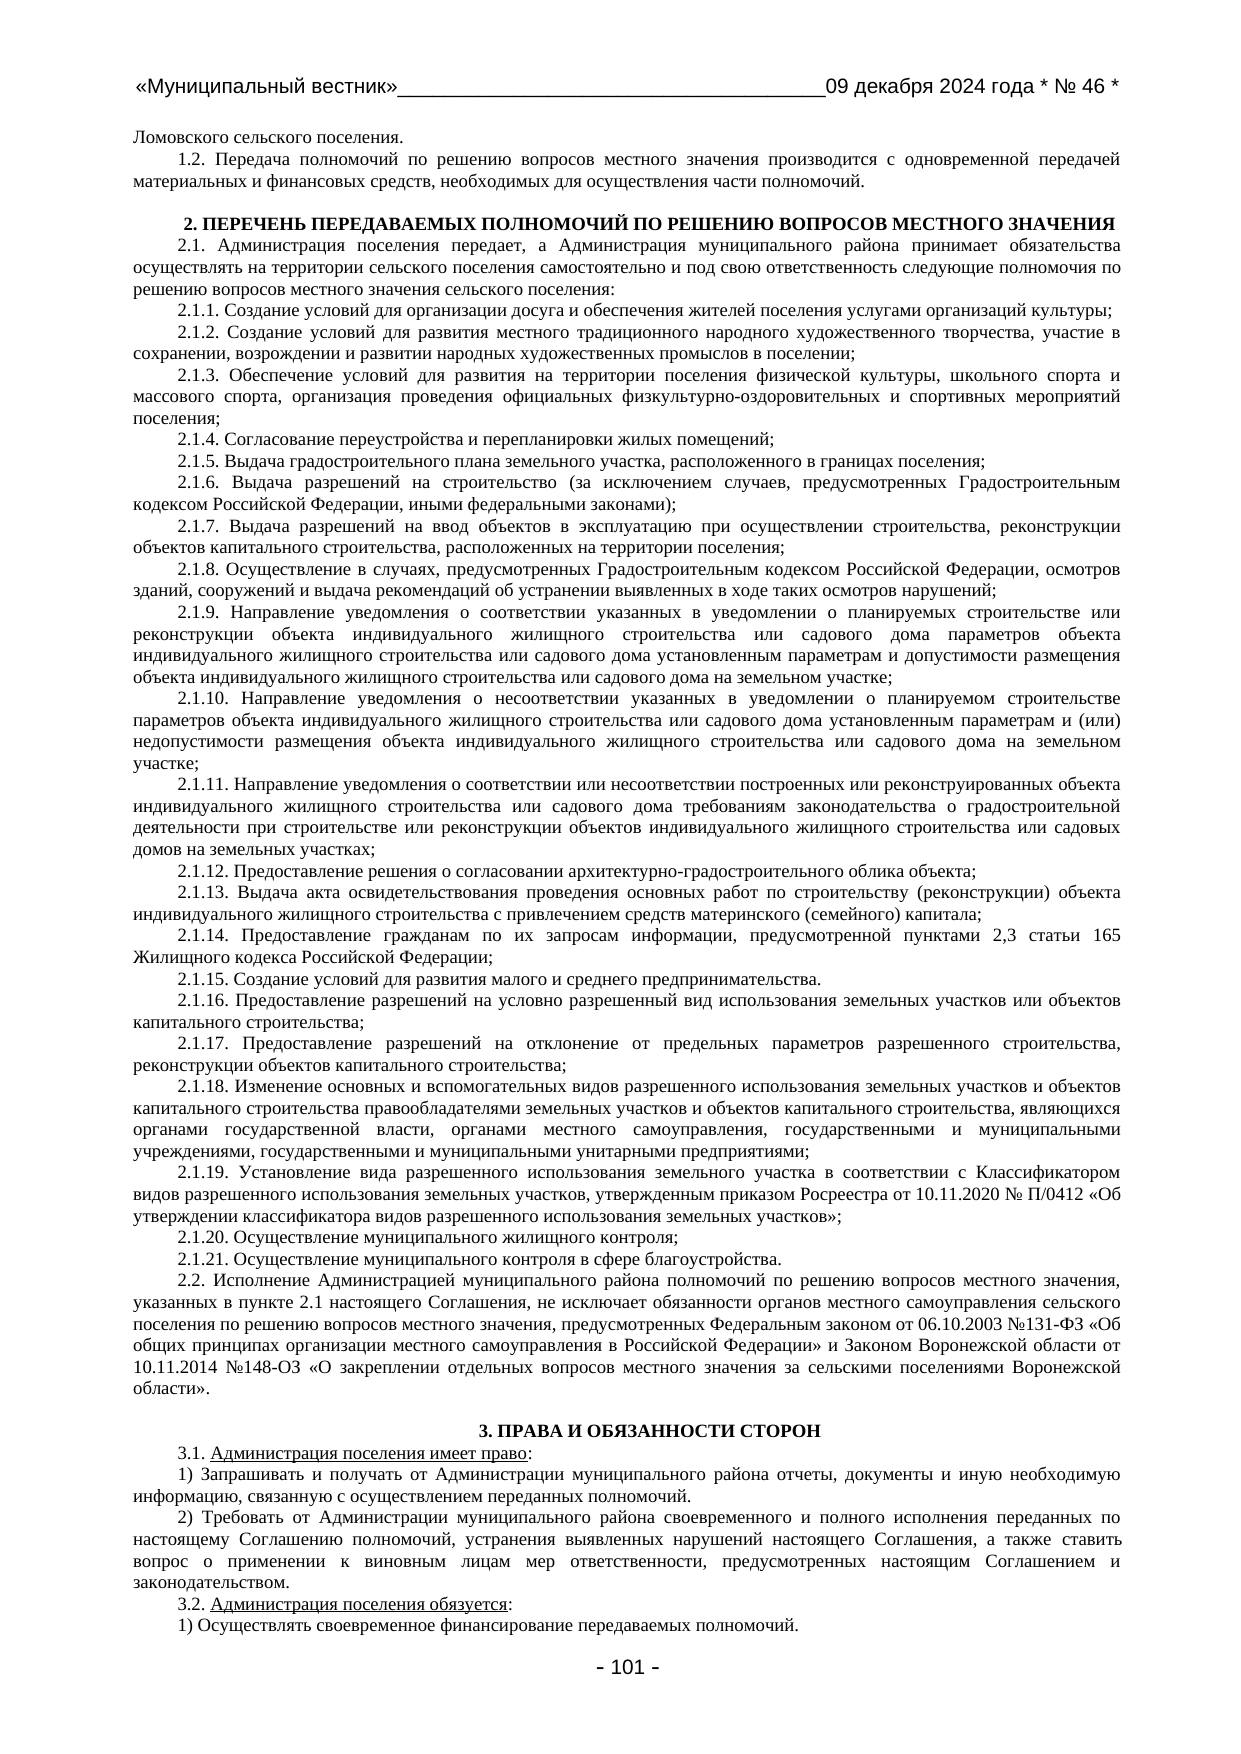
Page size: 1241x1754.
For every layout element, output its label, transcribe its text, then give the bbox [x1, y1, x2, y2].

text 2.1.1. Создание условий для организации досуга и обеспечения жителей поселения услугами организаций культуры; [133, 299, 1122, 321]
text 2.1.6. Выдача разрешений на строительство (за исключением случаев, предусмотренных Градостроительным кодексом Российской Федерации, иными федеральными законами); [133, 471, 1122, 514]
text 2.1. Администрация поселения передает, а Администрация муниципального района принимает обязательства осуществлять на территории сельского поселения самостоятельно и под свою ответственность следующие полномочия по решению вопросов местного значения сельского поселения: [133, 234, 1122, 299]
text 2.1.17. Предоставление разрешений на отклонение от предельных параметров разрешенного строительства, реконструкции объектов капитального строительства; [133, 1032, 1122, 1075]
text 3. ПРАВА И ОБЯЗАННОСТИ СТОРОН [133, 1420, 1122, 1442]
text 2.2. Исполнение Администрацией муниципального района полномочий по решению вопросов местного значения, указанных в пункте 2.1 настоящего Соглашения, не исключает обязанности органов местного самоуправления сельского поселения по решению вопросов местного значения, предусмотренных Федеральным законом от 06.10.2003 №131-ФЗ «Об общих принципах организации местного самоуправления в Российской Федерации» и Законом Воронежской области от 10.11.2014 №148-ОЗ «О закреплении отдельных вопросов местного значения за сельскими поселениями Воронежской области». [133, 1269, 1122, 1399]
text 2.1.12. Предоставление решения о согласовании архитектурно-градостроительного облика объекта; [133, 859, 1122, 881]
text 1) Запрашивать и получать от Администрации муниципального района отчеты, документы и иную необходимую информацию, связанную с осуществлением переданных полномочий. [133, 1463, 1122, 1506]
text 2.1.8. Осуществление в случаях, предусмотренных Градостроительным кодексом Российской Федерации, осмотров зданий, сооружений и выдача рекомендаций об устранении выявленных в ходе таких осмотров нарушений; [133, 558, 1122, 601]
text 2.1.4. Согласование переустройства и перепланировки жилых помещений; [133, 428, 1122, 450]
text 2.1.11. Направление уведомления о соответствии или несоответствии построенных или реконструированных объекта индивидуального жилищного строительства или садового дома требованиям законодательства о градостроительной деятельности при строительстве или реконструкции объектов индивидуального жилищного строительства или садовых домов на земельных участках; [133, 773, 1122, 859]
text 2.1.16. Предоставление разрешений на условно разрешенный вид использования земельных участков или объектов капитального строительства; [133, 989, 1122, 1032]
text 2. ПЕРЕЧЕНЬ ПЕРЕДАВАЕМЫХ ПОЛНОМОЧИЙ ПО РЕШЕНИЮ ВОПРОСОВ МЕСТНОГО ЗНАЧЕНИЯ [133, 213, 1122, 234]
text 2.1.5. Выдача градостроительного плана земельного участка, расположенного в границах поселения; [133, 450, 1122, 471]
text 2.1.20. Осуществление муниципального жилищного контроля; [133, 1226, 1122, 1248]
text 2.1.7. Выдача разрешений на ввод объектов в эксплуатацию при осуществлении строительства, реконструкции объектов капитального строительства, расположенных на территории поселения; [133, 514, 1122, 558]
text 2.1.14. Предоставление гражданам по их запросам информации, предусмотренной пунктами 2,3 статьи 165 Жилищного кодекса Российской Федерации; [133, 924, 1122, 967]
text 2) Требовать от Администрации муниципального района своевременного и полного исполнения переданных по настоящему Соглашению полномочий, устранения выявленных нарушений настоящего Соглашения, а также ставить вопрос о применении к виновным лицам мер ответственности, предусмотренных настоящим Соглашением и законодательством. [133, 1506, 1122, 1593]
text 1) Осуществлять своевременное финансирование передаваемых полномочий. [133, 1614, 1122, 1636]
text 2.1.10. Направление уведомления о несоответствии указанных в уведомлении о планируемом строительстве параметров объекта индивидуального жилищного строительства или садового дома установленным параметрам и (или) недопустимости размещения объекта индивидуального жилищного строительства или садового дома на земельном участке; [133, 687, 1122, 773]
text 1.2. Передача полномочий по решению вопросов местного значения производится с одновременной передачей материальных и финансовых средств, необходимых для осуществления части полномочий. [133, 148, 1122, 191]
text 2.1.21. Осуществление муниципального контроля в сфере благоустройства. [133, 1248, 1122, 1269]
text 2.1.15. Создание условий для развития малого и среднего предпринимательства. [133, 967, 1122, 989]
text 2.1.3. Обеспечение условий для развития на территории поселения физической культуры, школьного спорта и массового спорта, организация проведения официальных физкультурно-оздоровительных и спортивных мероприятий поселения; [133, 364, 1122, 428]
text 2.1.13. Выдача акта освидетельствования проведения основных работ по строительству (реконструкции) объекта индивидуального жилищного строительства с привлечением средств материнского (семейного) капитала; [133, 881, 1122, 924]
text 2.1.9. Направление уведомления о соответствии указанных в уведомлении о планируемых строительстве или реконструкции объекта индивидуального жилищного строительства или садового дома параметров объекта индивидуального жилищного строительства или садового дома установленным параметрам и допустимости размещения объекта индивидуального жилищного строительства или садового дома на земельном участке; [133, 601, 1122, 687]
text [133, 126, 1122, 148]
text 2.1.2. Создание условий для развития местного традиционного народного художественного творчества, участие в сохранении, возрождении и развитии народных художественных промыслов в поселении; [133, 321, 1122, 364]
text 3.1. Администрация поселения имеет право: [133, 1442, 1122, 1463]
text 2.1.19. Установление вида разрешенного использования земельного участка в соответствии с Классификатором видов разрешенного использования земельных участков, утвержденным приказом Росреестра от 10.11.2020 № П/0412 «Об утверждении классификатора видов разрешенного использования земельных участков»; [133, 1161, 1122, 1226]
text 3.2. Администрация поселения обязуется: [133, 1593, 1122, 1614]
text 2.1.18. Изменение основных и вспомогательных видов разрешенного использования земельных участков и объектов капитального строительства правообладателями земельных участков и объектов капитального строительства, являющихся органами государственной власти, органами местного самоуправления, государственными и муниципальными учреждениями, государственными и муниципальными унитарными предприятиями; [133, 1075, 1122, 1161]
